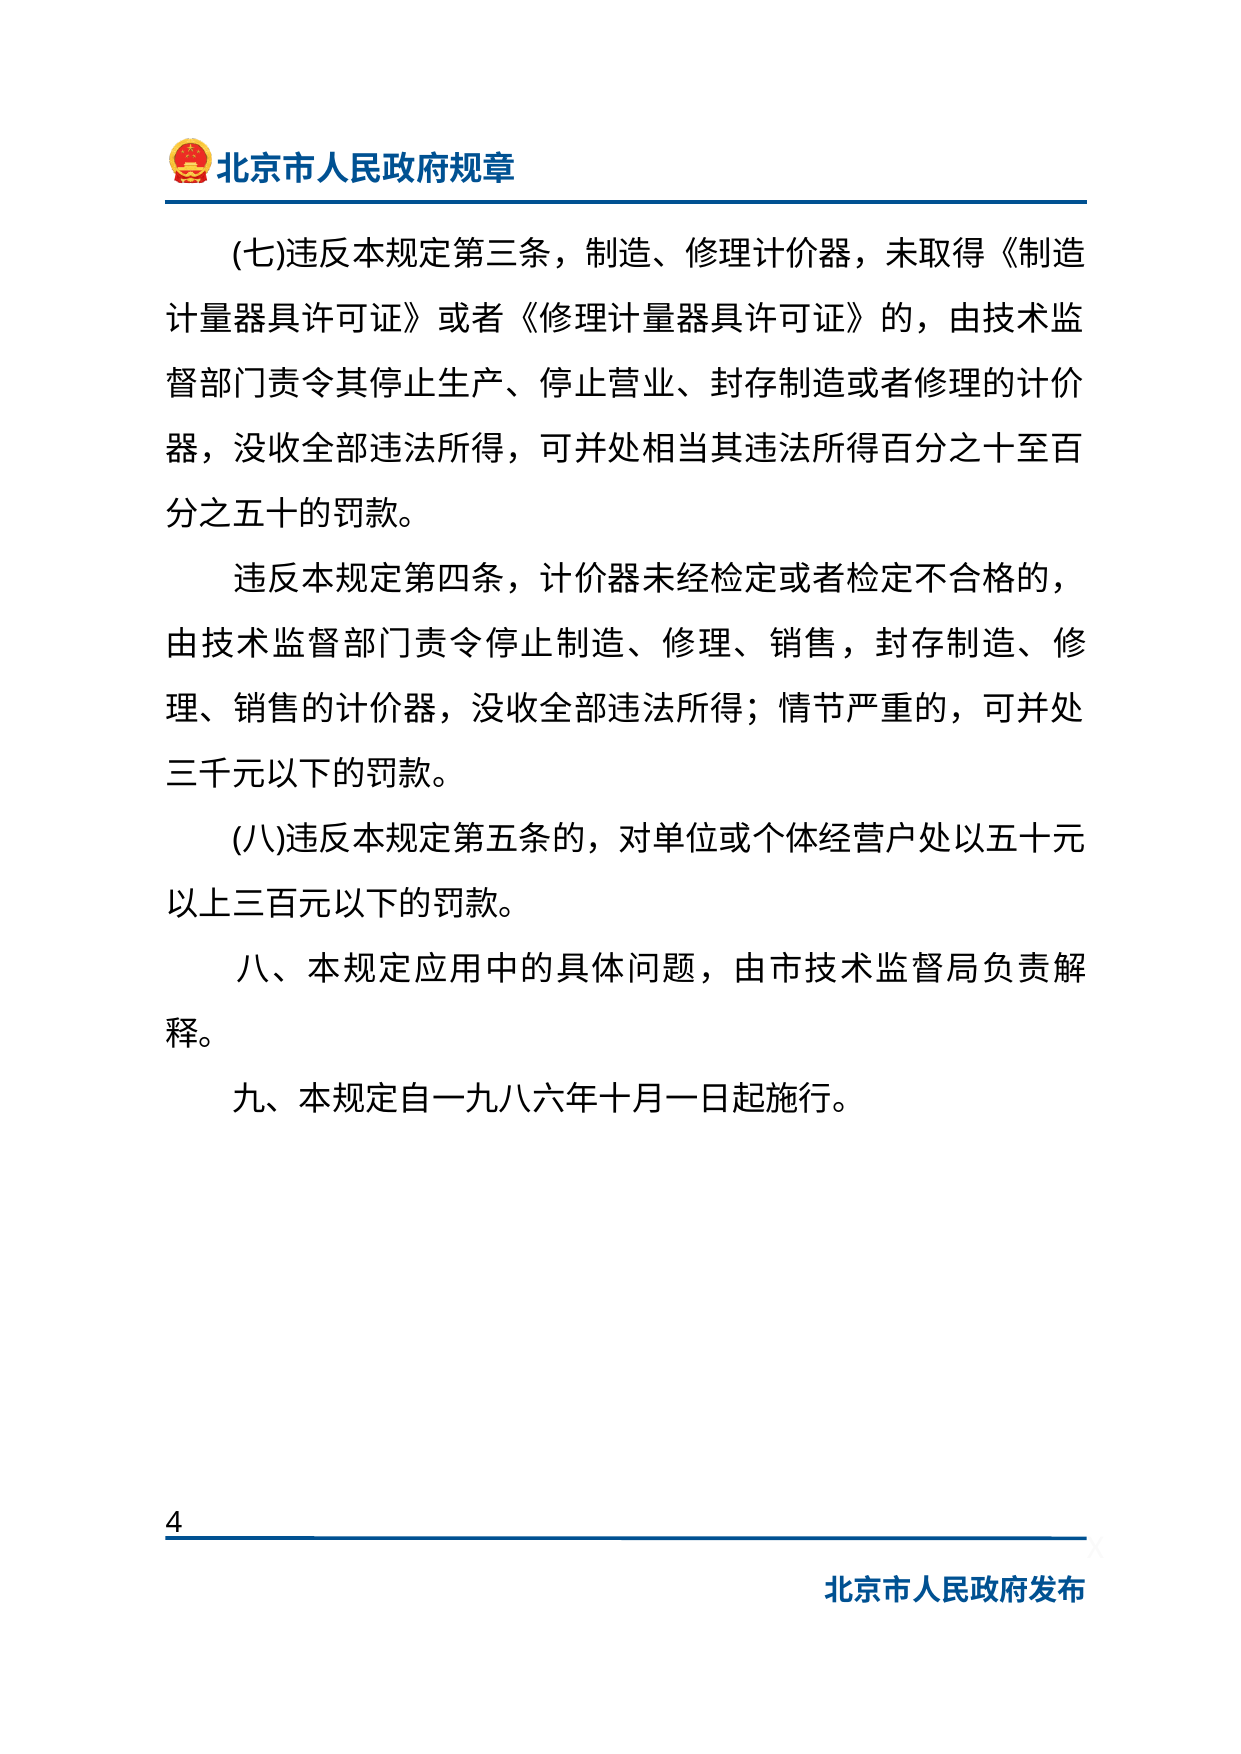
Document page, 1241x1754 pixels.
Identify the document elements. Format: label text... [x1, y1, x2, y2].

picture [165, 136, 216, 187]
text (八)违反本规定第五条的，对单位或个体经营户处以五十元以上三百元以下的罚款。 [165, 804, 1087, 934]
text (七)违反本规定第三条，制造、修理计价器，未取得《制造计量器具许可证》或者《修理计量器具许可证》的，由技术监督部门责令其停止生产、停止营业、封存制造或者修理的计价器，没收全部违法所得，可并处相当其违法所得百分之十至百分之五十的罚款。 [165, 219, 1087, 544]
text 八、本规定应用中的具体问题，由市技术监督局负责解释。 [165, 934, 1087, 1064]
text 九、本规定自一九八六年十月一日起施行。 [165, 1064, 1087, 1129]
text 违反本规定第四条，计价器未经检定或者检定不合格的，由技术监督部门责令停止制造、修理、销售，封存制造、修理、销售的计价器，没收全部违法所得；情节严重的，可并处三千元以下的罚款。 [165, 544, 1087, 804]
